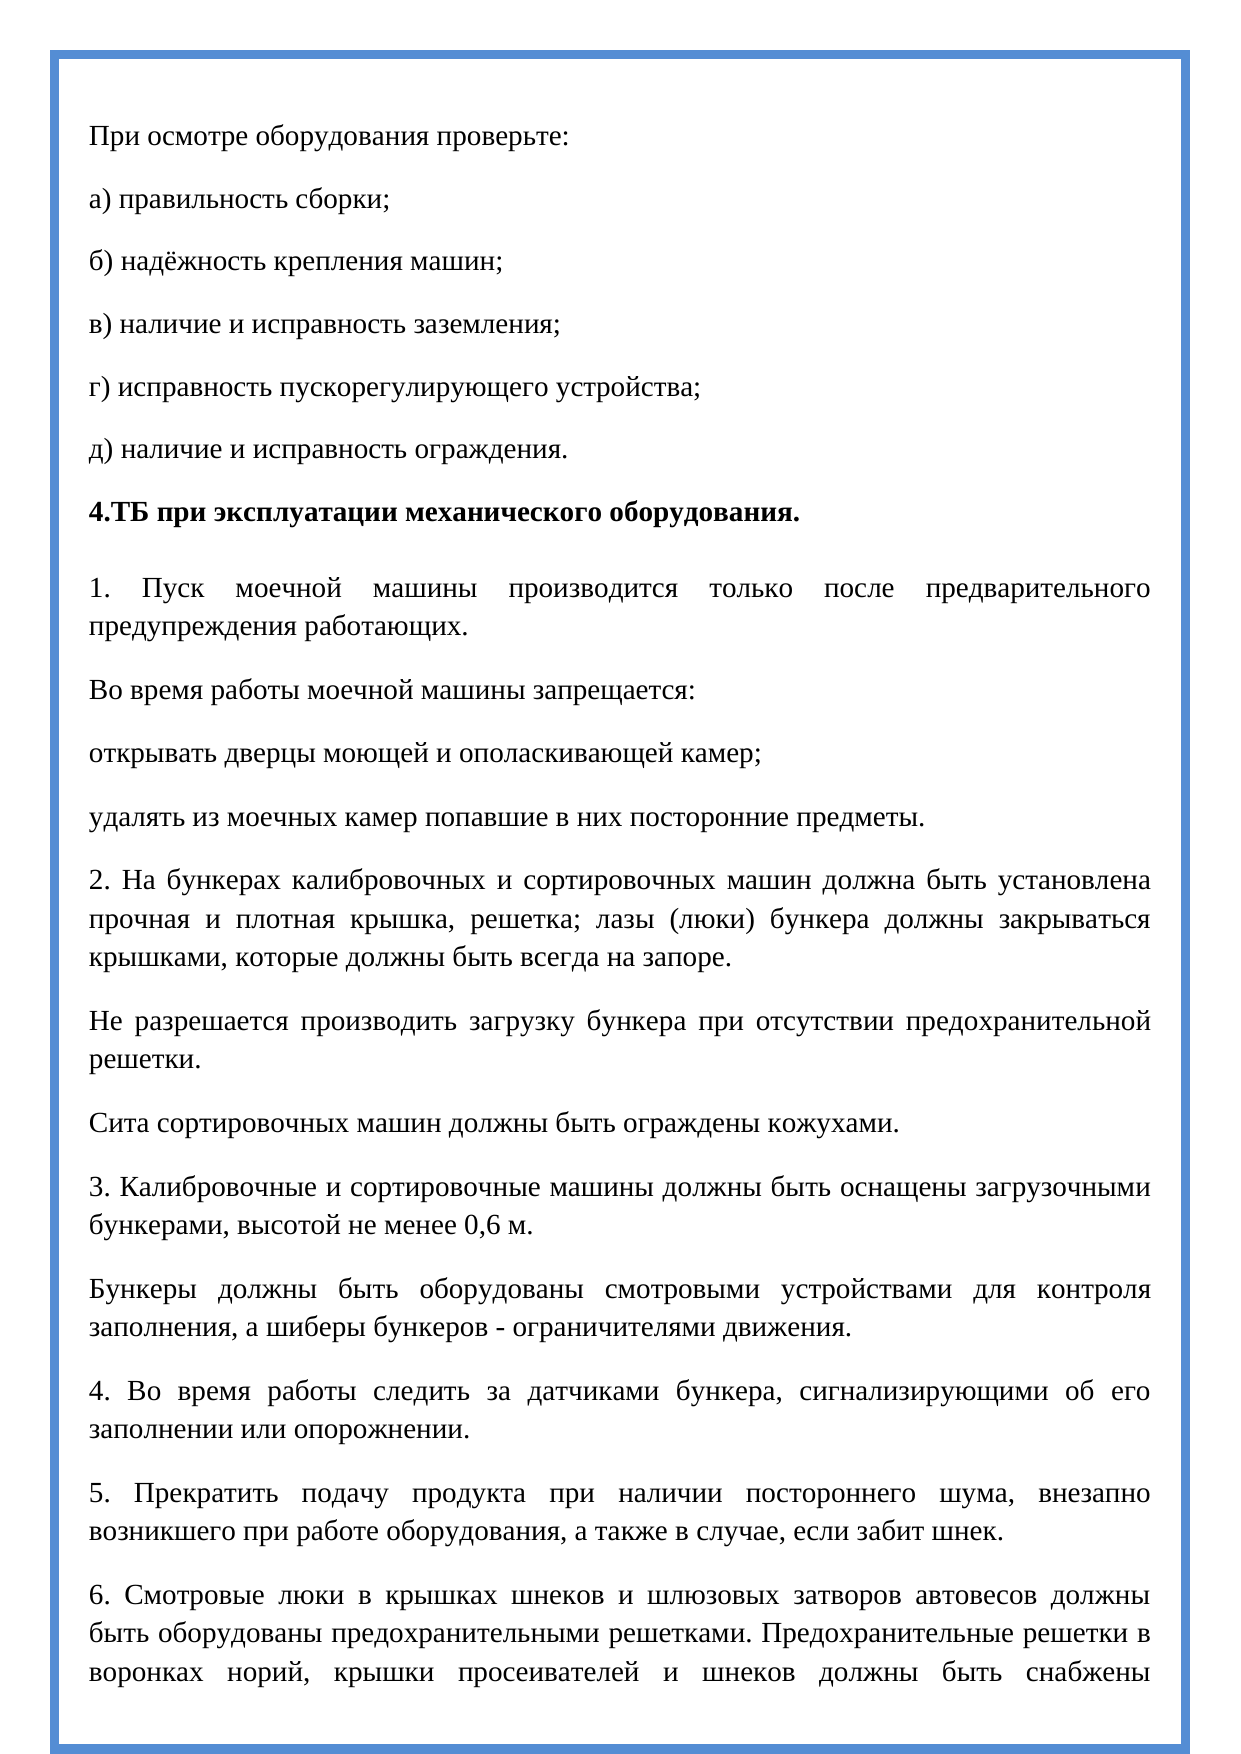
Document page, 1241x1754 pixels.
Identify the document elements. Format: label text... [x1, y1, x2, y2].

text Во время работы моечной машины запрещается: [89, 672, 1152, 705]
text д) наличие и исправность ограждения. [89, 432, 1152, 465]
text 5. Прекратить подачу продукта при наличии постороннего шума, внезапно возникшего при работе оборудования, а также в случае, если забит шнек. [89, 1475, 1152, 1547]
text а) правильность сборки; [89, 181, 1152, 214]
text 4. Во время работы следить за датчиками бункера, сигнализирующими об его заполнении или опорожнении. [89, 1373, 1152, 1445]
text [89, 1577, 1152, 1688]
text открывать дверцы моющей и ополаскивающей камер; [89, 735, 1152, 769]
text При осмотре оборудования проверьте: [89, 118, 1152, 152]
text Сита сортировочных машин должны быть ограждены кожухами. [89, 1105, 1152, 1139]
text б) надёжность крепления машин; [89, 243, 1152, 277]
text 3. Калибровочные и сортировочные машины должны быть оснащены загрузочными бункерами, высотой не менее 0,6 м. [89, 1169, 1152, 1241]
text в) наличие и исправность заземления; [89, 306, 1152, 340]
text 4.ТБ при эксплуатации механического оборудования. [89, 494, 1152, 528]
text удалять из моечных камер попавшие в них посторонние предметы. [89, 799, 1152, 832]
text Бункеры должны быть оборудованы смотровыми устройствами для контроля заполнения, а шиберы бункеров - ограничителями движения. [89, 1271, 1152, 1343]
text 2. На бункерах калибровочных и сортировочных машин должна быть установлена прочная и плотная крышка, решетка; лазы (люки) бункера должны закрываться крышками, которые должны быть всегда на запоре. [89, 862, 1152, 973]
text Не разрешается производить загрузку бункера при отсутствии предохранительной решетки. [89, 1003, 1152, 1075]
text г) исправность пускорегулирующего устройства; [89, 369, 1152, 402]
text 1. Пуск моечной машины производится только после предварительного предупреждения работающих. [89, 570, 1152, 642]
